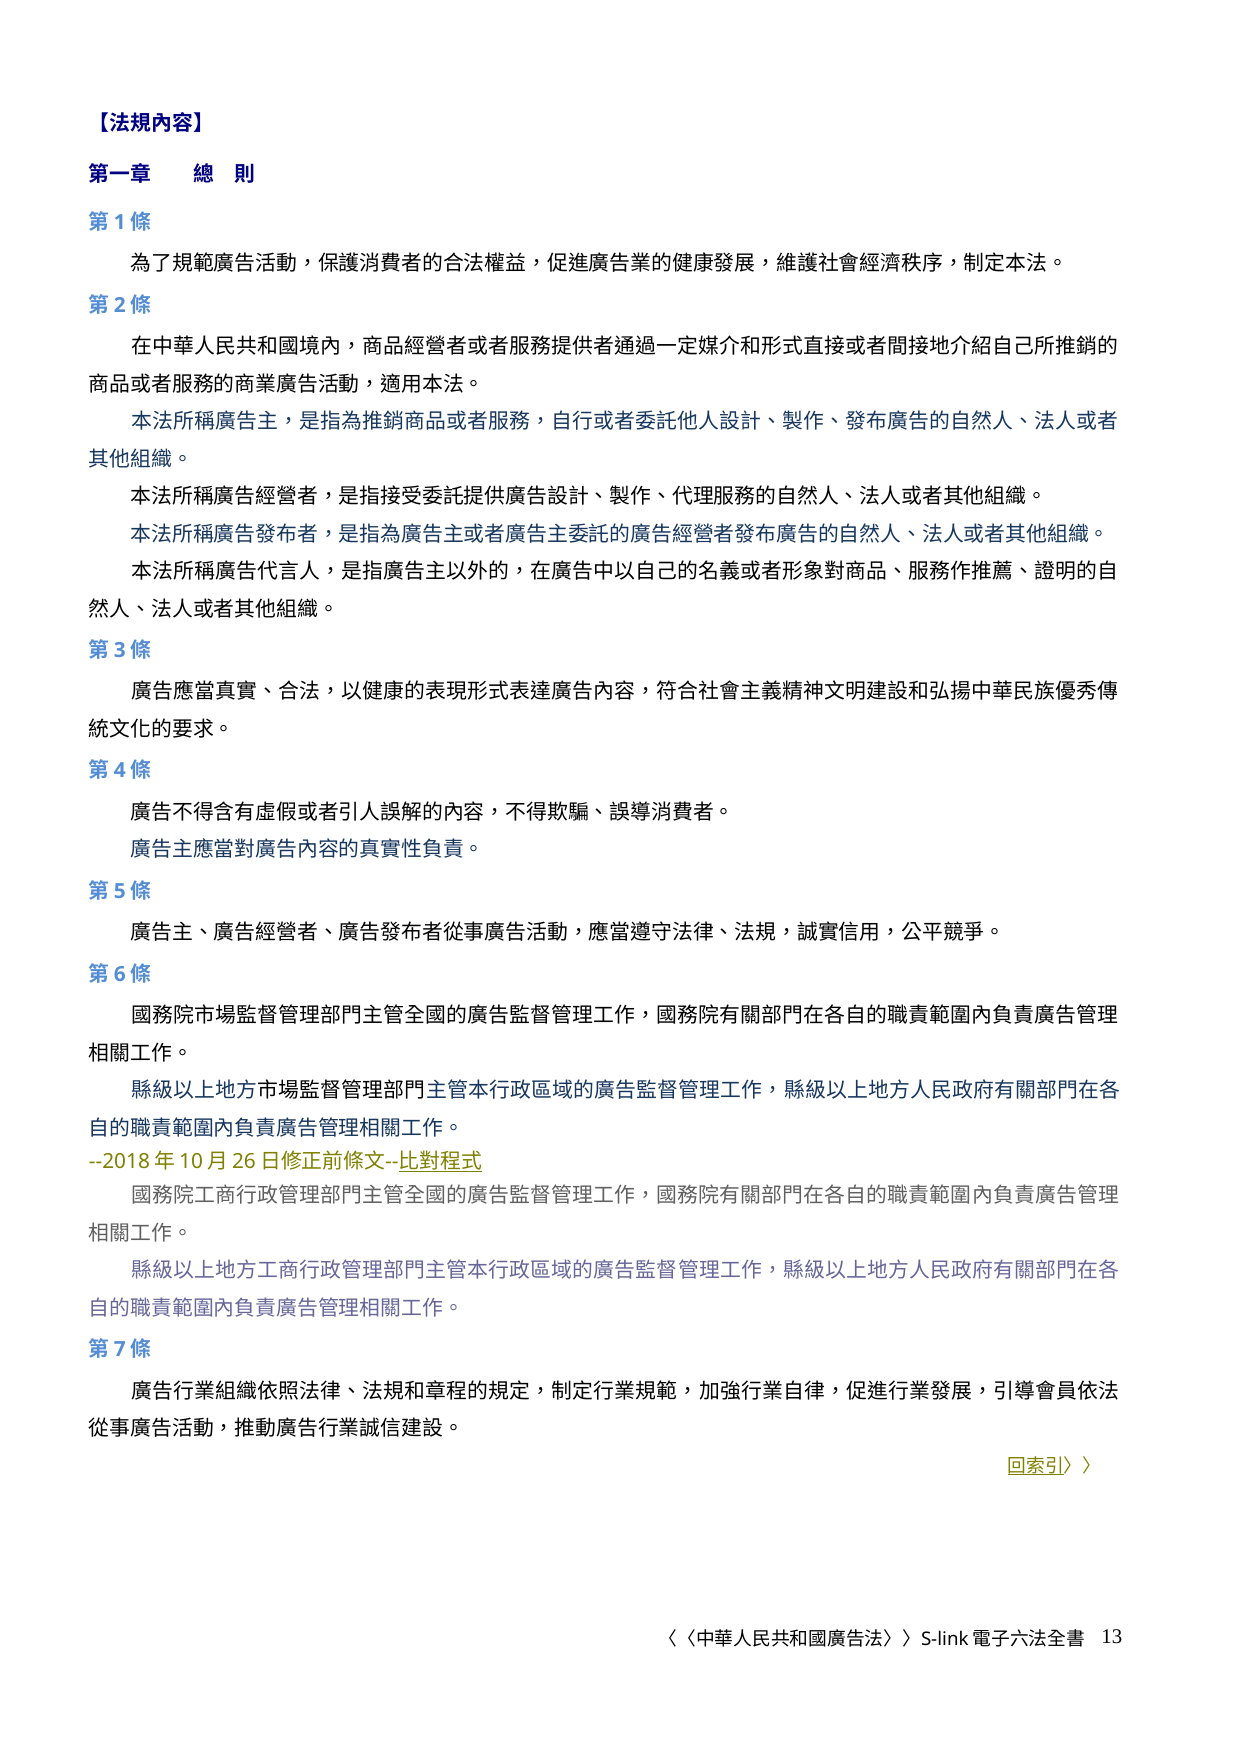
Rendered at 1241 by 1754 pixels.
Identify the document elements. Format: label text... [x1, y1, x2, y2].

subtitle 第7條 [89, 1332, 1122, 1363]
subtitle 第1條 [89, 205, 1122, 236]
subtitle 第6條∵ [89, 957, 1122, 987]
text 在中華人民共和國境內，商品經營者或者服務提供者通過一定媒介和形式直接或者間接地介紹自己所推銷的商品或者服務的商業廣告活動，適用本法。 [89, 326, 1122, 401]
text 本法所稱廣告主，是指為推銷商品或者服務，自行或者委託他人設計、製作、發布廣告的自然人、法人或者其他組織。 [89, 401, 1122, 476]
subtitle 第5條 [89, 874, 1122, 904]
text 廣告應當真實、合法，以健康的表現形式表達廣告內容，符合社會主義精神文明建設和弘揚中華民族優秀傳統文化的要求。 [89, 671, 1122, 746]
text 為了規範廣告活動，保護消費者的合法權益，促進廣告業的健康發展，維護社會經濟秩序，制定本法。 [89, 243, 1122, 281]
text 本法所稱廣告發布者，是指為廣告主或者廣告主委託的廣告經營者發布廣告的自然人、法人或者其他組織。 [89, 513, 1122, 551]
text 廣告主、廣告經營者、廣告發布者從事廣告活動，應當遵守法律、法規，誠實信用，公平競爭。 [89, 912, 1122, 949]
subtitle 第4條 [89, 754, 1122, 784]
text 本法所稱廣告經營者，是指接受委託提供廣告設計、製作、代理服務的自然人、法人或者其他組織。 [89, 476, 1122, 513]
text 國務院市場監督管理部門主管全國的廣告監督管理工作，國務院有關部門在各自的職責範圍內負責廣告管理相關工作。 [89, 994, 1122, 1069]
text 本法所稱廣告代言人，是指廣告主以外的，在廣告中以自己的名義或者形象對商品、服務作推薦、證明的自然人、法人或者其他組織。 [89, 551, 1122, 626]
subtitle 第3條 [89, 633, 1122, 664]
text 廣告不得含有虛假或者引人誤解的內容，不得欺騙、誤導消費者。 [89, 791, 1122, 829]
subtitle 第2條 [89, 288, 1122, 318]
text 回索引〉〉 [89, 1445, 1122, 1483]
subtitle --2018年10月26日修正前條文--比對程式 [89, 1144, 1122, 1175]
text 國務院工商行政管理部門主管全國的廣告監督管理工作，國務院有關部門在各自的職責範圍內負責廣告管理相關工作。 [89, 1175, 1122, 1250]
text 廣告主應當對廣告內容的真實性負責。 [89, 829, 1122, 866]
text 縣級以上地方市場監督管理部門主管本行政區域的廣告監督管理工作，縣級以上地方人民政府有關部門在各自的職責範圍內負責廣告管理相關工作。 [89, 1069, 1122, 1144]
subtitle 第一章 總 則 [89, 157, 1122, 187]
text 縣級以上地方工商行政管理部門主管本行政區域的廣告監督管理工作，縣級以上地方人民政府有關部門在各自的職責範圍內負責廣告管理相關工作。∴ [89, 1250, 1122, 1325]
text 廣告行業組織依照法律、法規和章程的規定，制定行業規範，加強行業自律，促進行業發展，引導會員依法從事廣告活動，推動廣告行業誠信建設。 [89, 1370, 1122, 1445]
subtitle 【法規內容】 [89, 106, 1122, 136]
